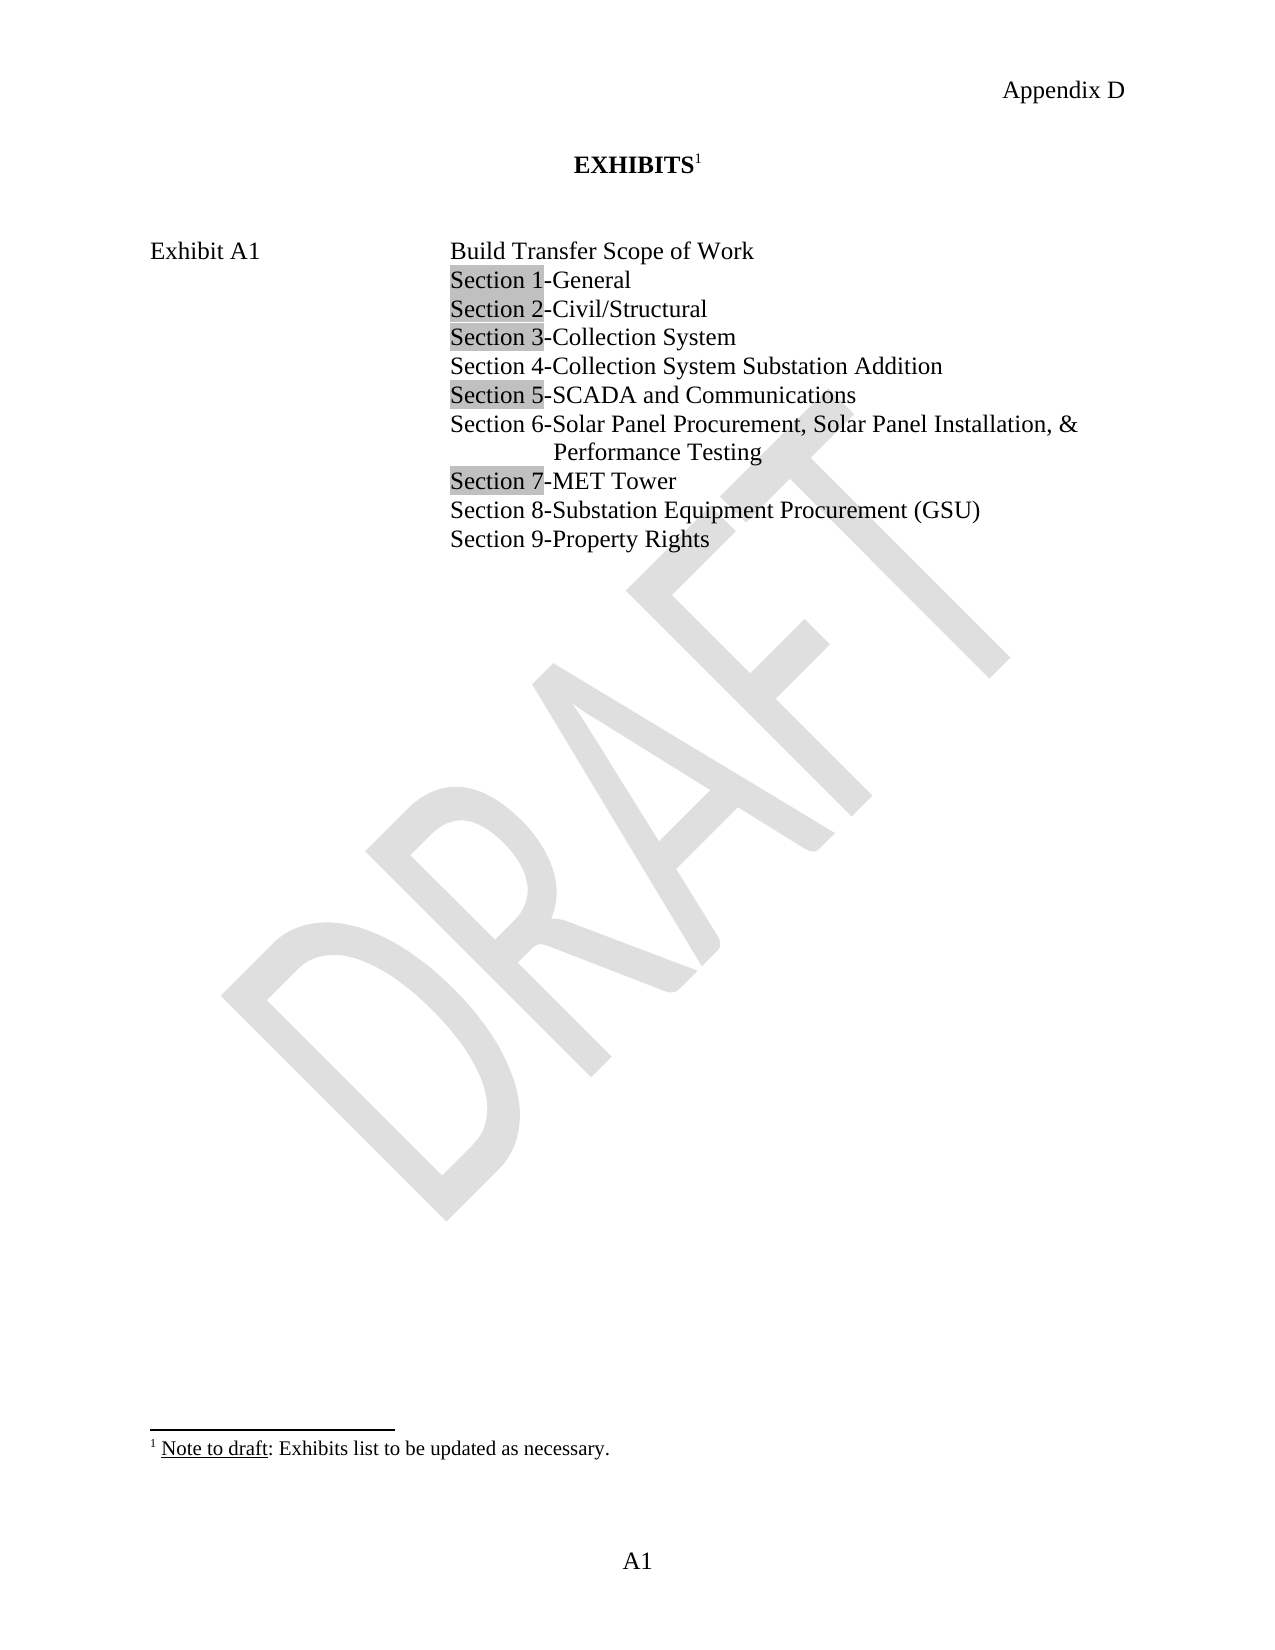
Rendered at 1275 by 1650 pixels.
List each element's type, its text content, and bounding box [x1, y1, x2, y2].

text Section 3-Collection System [450, 322, 1125, 351]
text Section 8-Substation Equipment Procurement (GSU) [450, 495, 1125, 524]
text Section 9-Property Rights [450, 524, 1125, 552]
text EXHIBITS [150, 150, 1125, 179]
text Section 2-Civil/Structural [544, 294, 1125, 322]
text Section 4-Collection System Substation Addition [450, 351, 1125, 380]
text Build Transfer Scope of Work [150, 236, 1125, 265]
text Section 1-General [544, 265, 1125, 294]
text Section 7-MET Tower [544, 466, 1125, 495]
text Section 5-SCADA and Communications [544, 380, 1125, 409]
text Section 6-Solar Panel Procurement, Solar Panel Installation, & Performance Testing [450, 409, 1125, 466]
